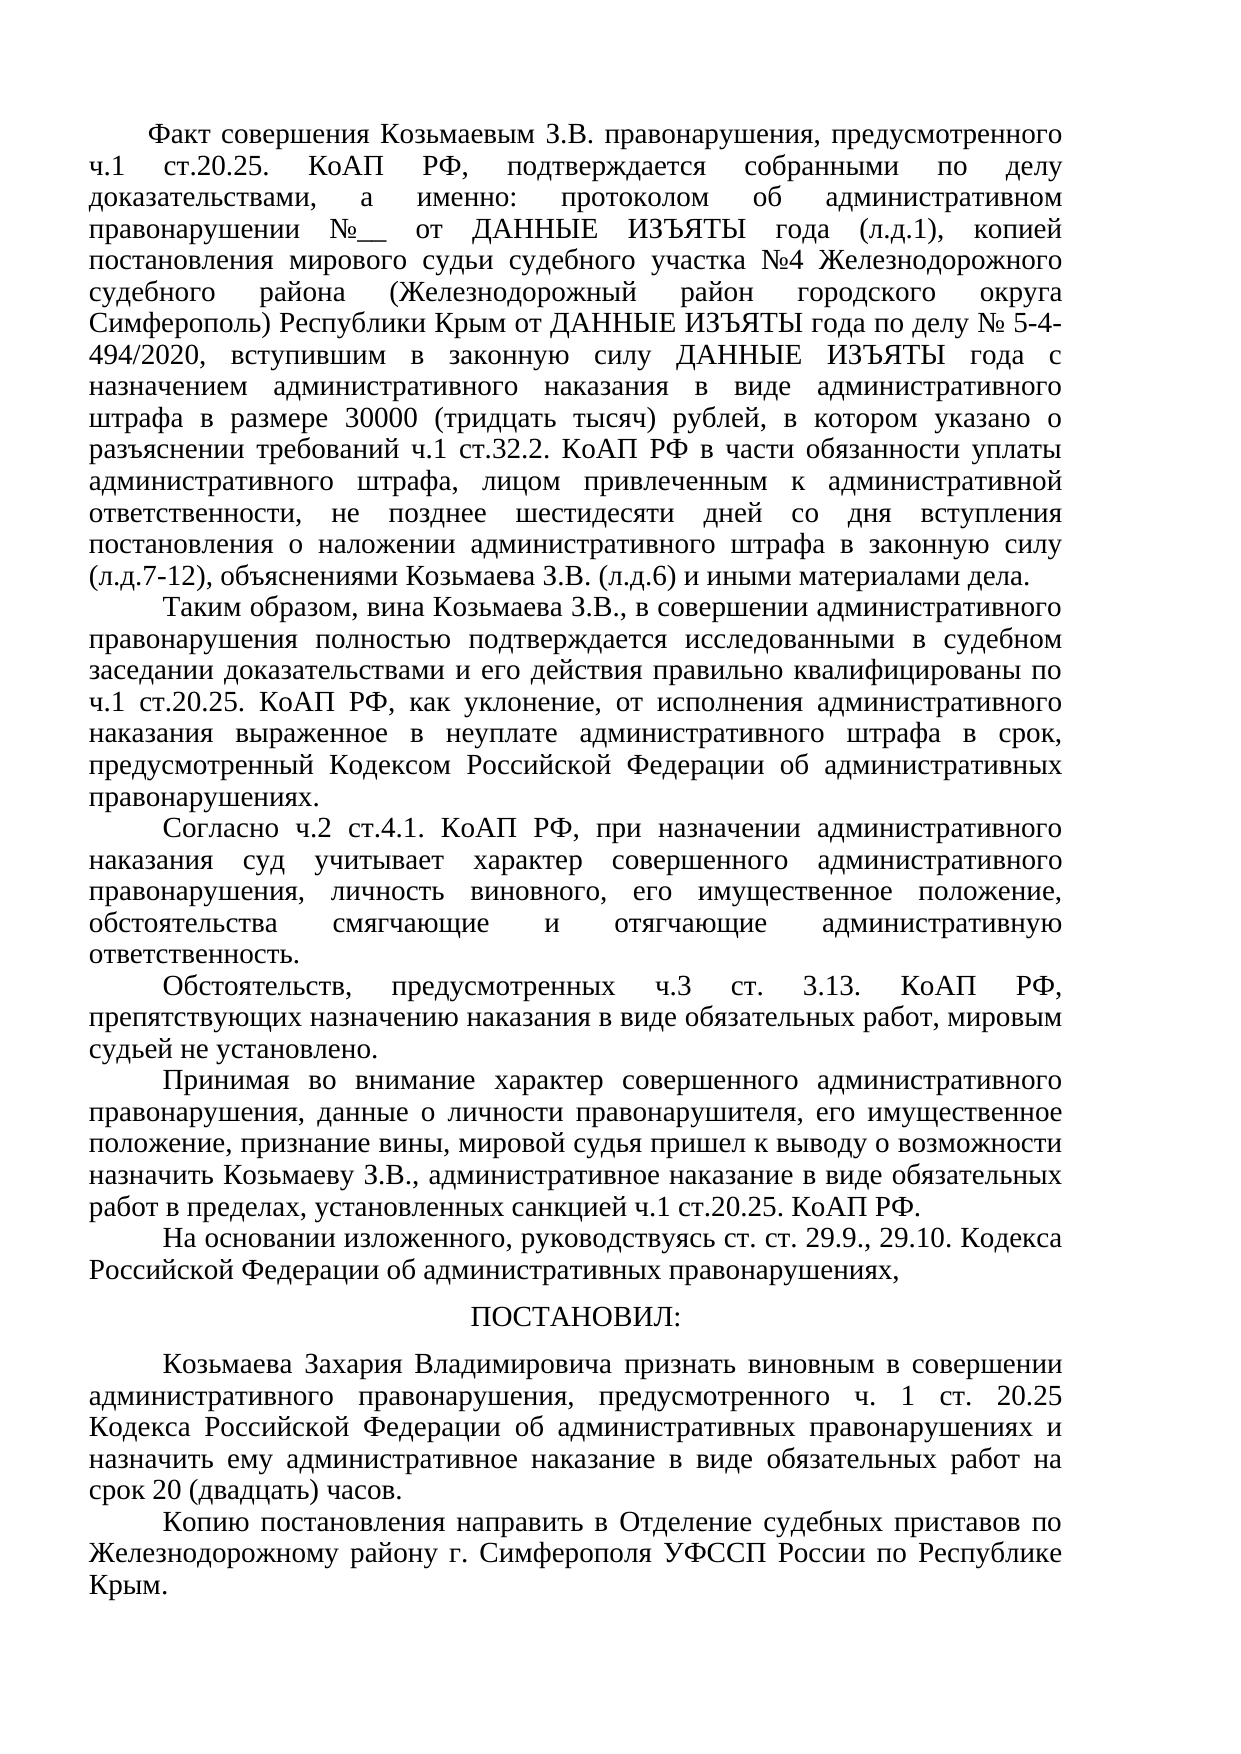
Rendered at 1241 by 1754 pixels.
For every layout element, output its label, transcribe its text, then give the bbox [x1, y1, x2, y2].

text ПОСТАНОВИЛ: [89, 1301, 1063, 1332]
text Обстоятельств, предусмотренных ч.3 ст. 3.13. КоАП РФ, препятствующих назначению наказания в виде обязательных работ, мировым судьей не установлено. [89, 970, 1063, 1064]
text Принимая во внимание характер совершенного административного правонарушения, данные о личности правонарушителя, его имущественное положение, признание вины, мировой судья пришел к выводу о возможности назначить Козьмаеву З.В., административное наказание в виде обязательных работ в пределах, установленных санкцией ч.1 ст.20.25. КоАП РФ. [89, 1064, 1063, 1222]
text Таким образом, вина Козьмаева З.В., в совершении административного правонарушения полностью подтверждается исследованными в судебном заседании доказательствами и его действия правильно квалифицированы по ч.1 ст.20.25. КоАП РФ, как уклонение, от исполнения административного наказания выраженное в неуплате административного штрафа в срок, предусмотренный Кодексом Российской Федерации об административных правонарушениях. [89, 591, 1063, 812]
text Факт совершения Козьмаевым З.В. правонарушения, предусмотренного ч.1 ст.20.25. КоАП РФ, подтверждается собранными по делу доказательствами, а именно: протоколом об административном правонарушении №__ от ДАННЫЕ ИЗЪЯТЫ года (л.д.1), копией постановления мирового судьи судебного участка №4 Железнодорожного судебного района (Железнодорожный район городского округа Симферополь) Республики Крым от ДАННЫЕ ИЗЪЯТЫ года по делу № 5-4-494/2020, вступившим в законную силу ДАННЫЕ ИЗЪЯТЫ года с назначением административного наказания в виде административного штрафа в размере 30000 (тридцать тысяч) рублей, в котором указано о разъяснении требований ч.1 ст.32.2. КоАП РФ в части обязанности уплаты административного штрафа, лицом привлеченным к административной ответственности, не позднее шестидесяти дней со дня вступления постановления о наложении административного штрафа в законную силу (л.д.7-12), объяснениями Козьмаева З.В. (л.д.6) и иными материалами дела. [89, 118, 1063, 591]
text На основании изложенного, руководствуясь ст. ст. 29.9., 29.10. Кодекса Российской Федерации об административных правонарушениях, [89, 1222, 1063, 1285]
text Козьмаева Захария Владимировича признать виновным в совершении административного правонарушения, предусмотренного ч. 1 ст. 20.25 Кодекса Российской Федерации об административных правонарушениях и назначить ему административное наказание в виде обязательных работ на срок 20 (двадцать) часов. [89, 1348, 1063, 1506]
text Копию постановления направить в Отделение судебных приставов по Железнодорожному району г. Симферополя УФССП России по Республике Крым. [89, 1506, 1063, 1601]
text Согласно ч.2 ст.4.1. КоАП РФ, при назначении административного наказания суд учитывает характер совершенного административного правонарушения, личность виновного, его имущественное положение, обстоятельства смягчающие и отягчающие административную ответственность. [89, 812, 1063, 970]
